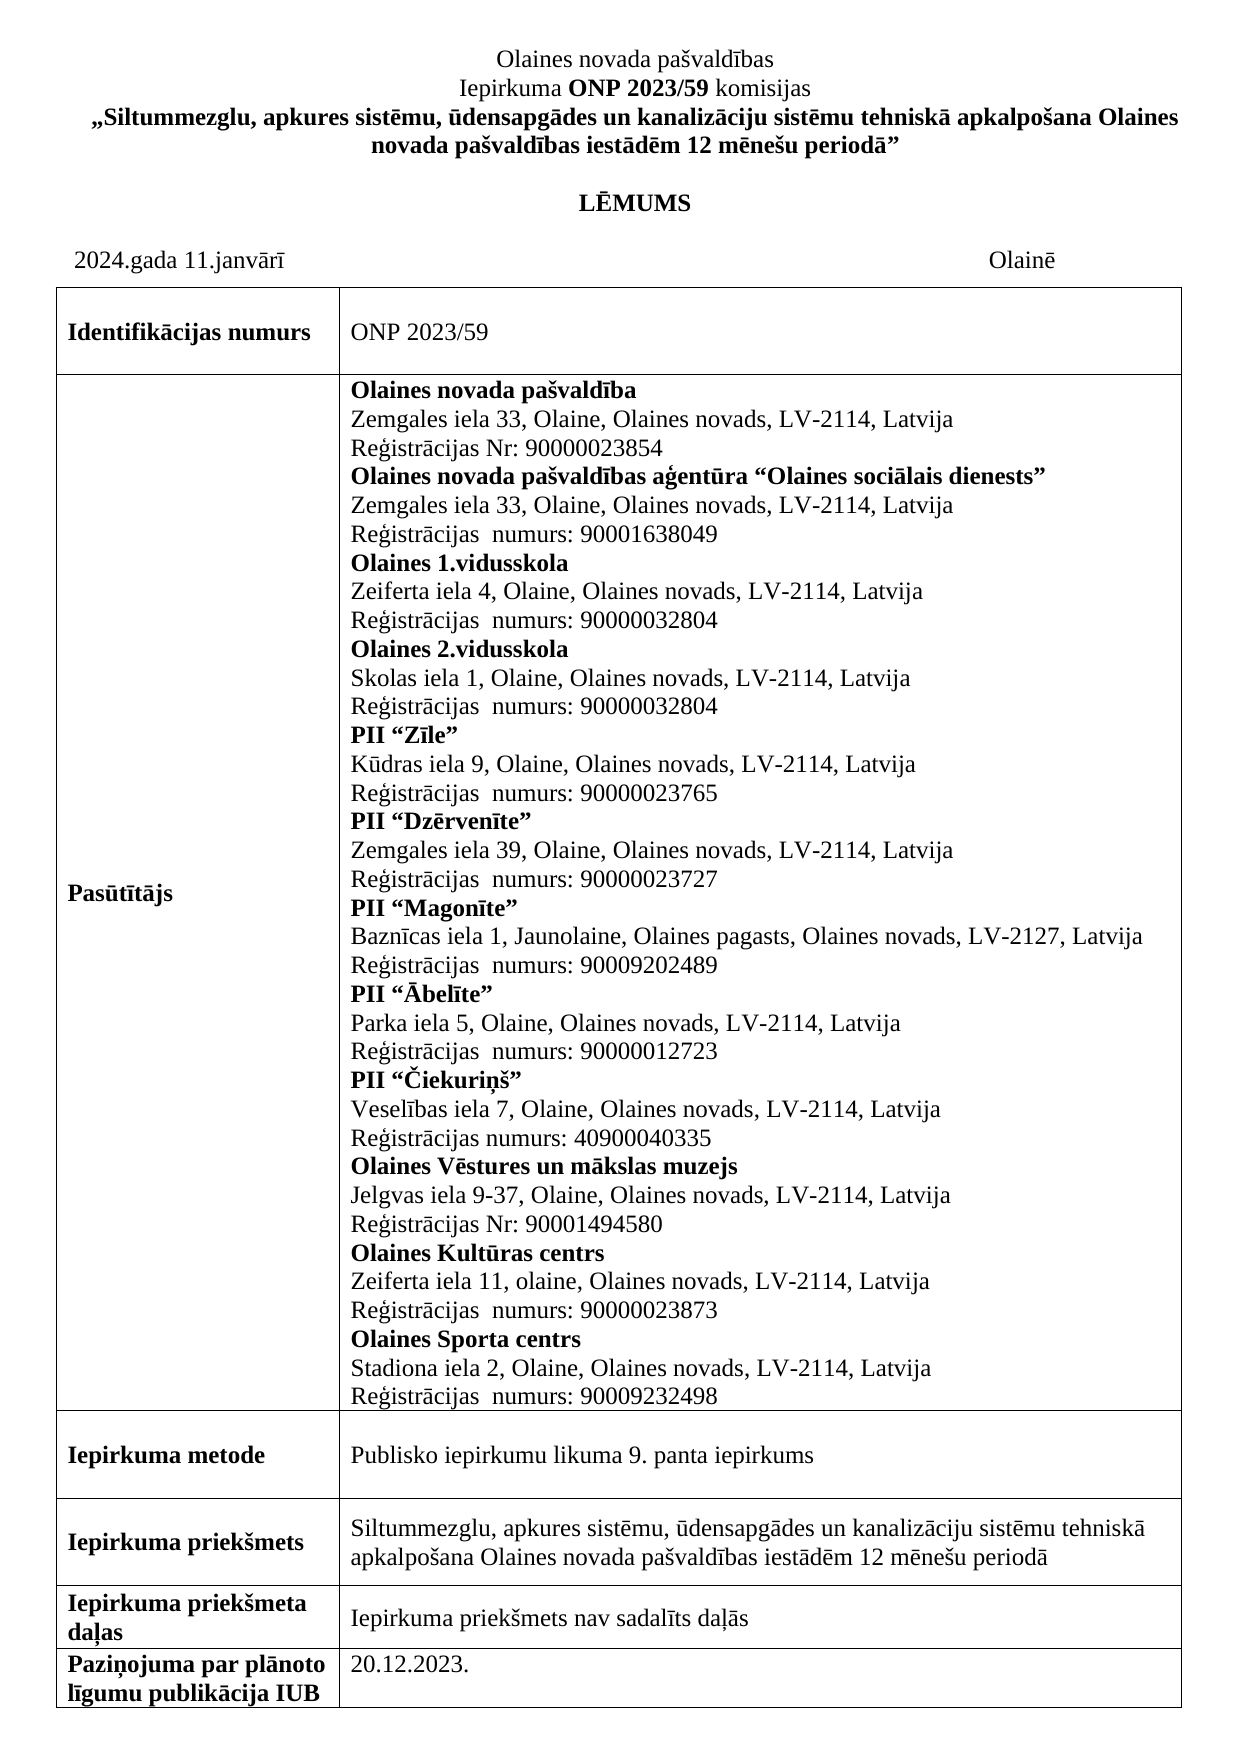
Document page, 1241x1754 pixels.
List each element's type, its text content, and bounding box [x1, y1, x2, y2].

table_cell Iepirkuma priekšmets nav sadalīts daļās [340, 1586, 1181, 1648]
table_cell Iepirkuma priekšmets [57, 1499, 339, 1585]
text „Siltummezglu, apkures sistēmu, ūdensapgādes un kanalizāciju sistēmu tehniskā apkalpošana Olaines novada pašvaldības iestādēm 12 mēnešu periodā” [89, 102, 1181, 159]
table_cell Iepirkuma priekšmeta daļas [57, 1586, 339, 1648]
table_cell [57, 1649, 339, 1707]
text Olaines novada pašvaldības [89, 44, 1181, 73]
table_header Identifikācijas numurs [57, 288, 339, 374]
table_cell Iepirkuma metode [57, 1411, 339, 1497]
table_cell Olaines novada pašvaldība Zemgales iela 33, Olaine, Olaines novads, LV-2114, Latvija Reģistrācijas Nr: 90000023854 Olaines novada pašvaldības aģentūra “Olaines sociālais dienests” Zemgales iela 33, Olaine, Olaines novads, LV-2114, Latvija Reģistrācijas numurs: 90001638049 Olaines 1.vidusskola Zeiferta iela 4, Olaine, Olaines novads, LV-2114, Latvija Reģistrācijas numurs: 90000032804 Olaines 2.vidusskola Skolas iela 1, Olaine, Olaines novads, LV-2114, Latvija Reģistrācijas numurs: 90000032804 PII “Zīle” Kūdras iela 9, Olaine, Olaines novads, LV-2114, Latvija Reģistrācijas numurs: 90000023765 PII “Dzērvenīte” Zemgales iela 39, Olaine, Olaines novads, LV-2114, Latvija Reģistrācijas numurs: 90000023727 PII “Magonīte” Baznīcas iela 1, Jaunolaine, Olaines pagasts, Olaines novads, LV-2127, Latvija Reģistrācijas numurs: 90009202489 PII “Ābelīte” Parka iela 5, Olaine, Olaines novads, LV-2114, Latvija Reģistrācijas numurs: 90000012723 PII “Čiekuriņš” Veselības iela 7, Olaine, Olaines novads, LV-2114, Latvija Reģistrācijas numurs: 40900040335 Olaines Vēstures un mākslas muzejs Jelgvas iela 9-37, Olaine, Olaines novads, LV-2114, Latvija Reģistrācijas Nr: 90001494580 Olaines Kultūras centrs Zeiferta iela 11, olaine, Olaines novads, LV-2114, Latvija Reģistrācijas numurs: 90000023873 Olaines Sporta centrs Stadiona iela 2, Olaine, Olaines novads, LV-2114, Latvija Reģistrācijas numurs: 90009232498 [340, 375, 1181, 1410]
table_header ONP 2023/59 [340, 288, 1181, 374]
table_cell Publisko iepirkumu likuma 9. panta iepirkums [340, 1411, 1181, 1497]
table_cell 20.12.2023. [340, 1649, 1181, 1707]
table_cell Pasūtītājs [57, 375, 339, 1410]
table_cell Siltummezglu, apkures sistēmu, ūdensapgādes un kanalizāciju sistēmu tehniskā apkalpošana Olaines novada pašvaldības iestādēm 12 mēnešu periodā [340, 1499, 1181, 1585]
text LĒMUMS [89, 188, 1181, 217]
text 2024.gada 11.janvārī Olainē [74, 246, 1181, 274]
text Iepirkuma ONP 2023/59 komisijas [89, 73, 1181, 102]
